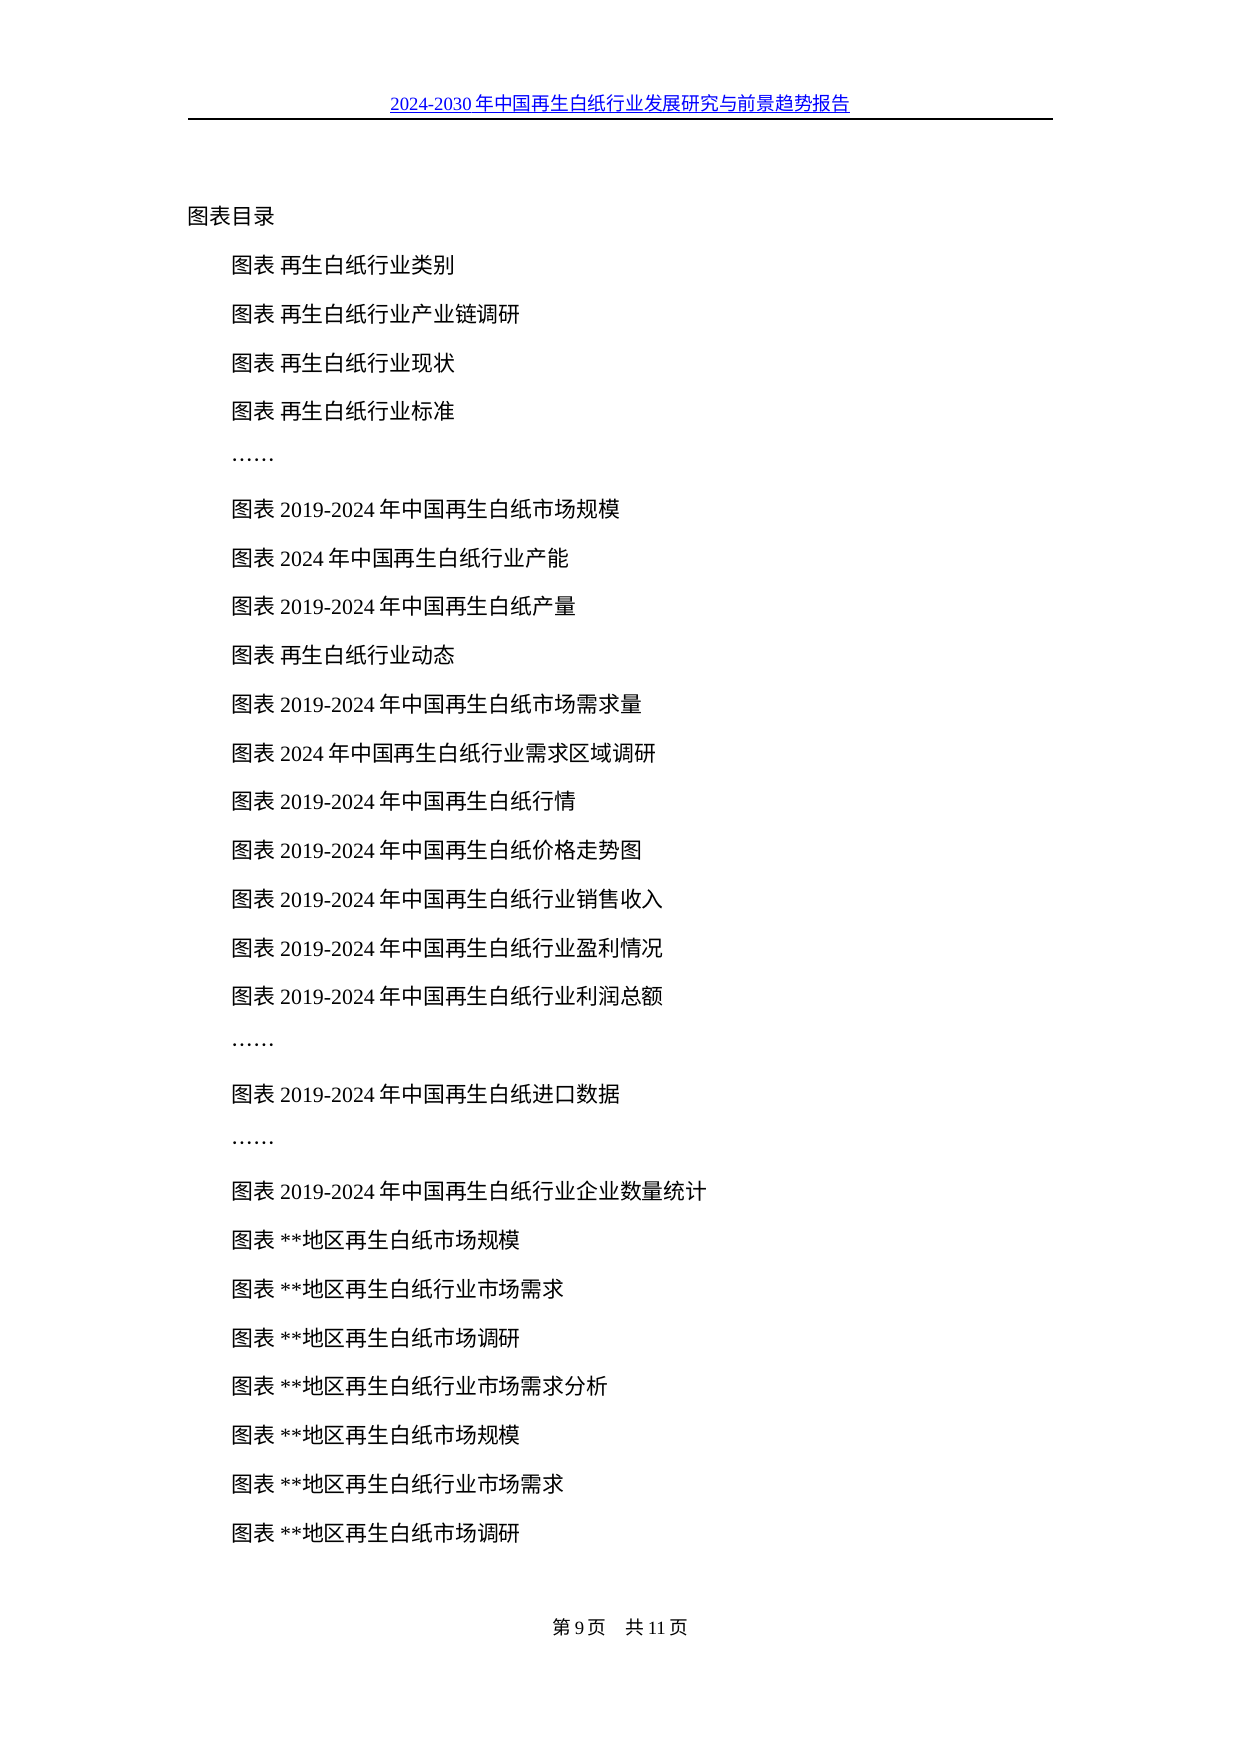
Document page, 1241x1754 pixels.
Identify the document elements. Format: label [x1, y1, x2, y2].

text [187, 150, 1053, 1548]
